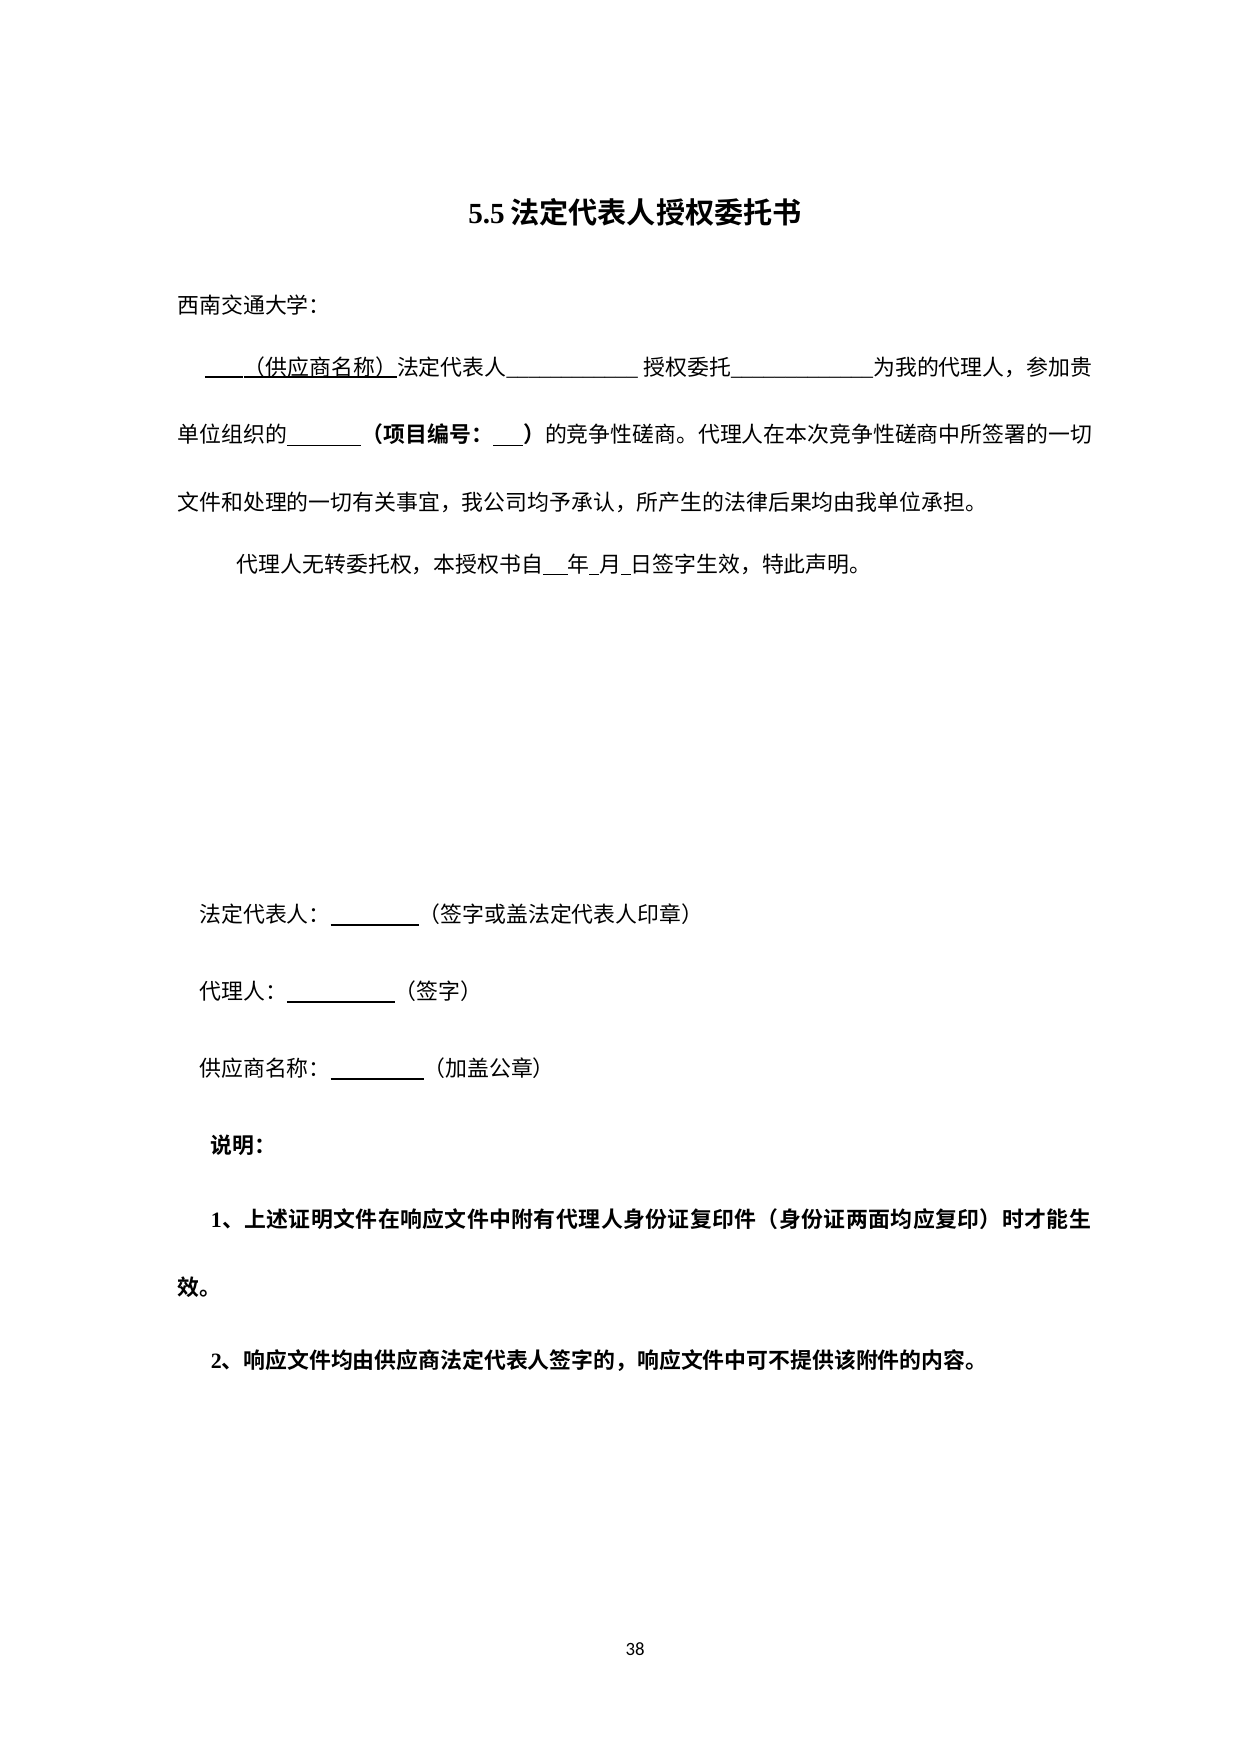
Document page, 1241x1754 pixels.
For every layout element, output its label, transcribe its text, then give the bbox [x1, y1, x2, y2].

text 说明： [177, 1121, 1092, 1167]
text 代理人无转委托权，本授权书自 年 月 日签字生效，特此声明。 [177, 540, 1092, 585]
text 西南交通大学： [177, 282, 1092, 327]
text 1、上述证明文件在响应文件中附有代理人身份证复印件（身份证两面均应复印）时才能生效。 [177, 1195, 1092, 1308]
text 代理人： （签字） [177, 967, 1092, 1013]
text 2、响应文件均由供应商法定代表人签字的，响应文件中可不提供该附件的内容。 [177, 1337, 1092, 1382]
text （供应商名称）法定代表人____________ 授权委托_____________为我的代理人，参加贵单位组织的 （项目编号： ）的竞争性磋商。代理人在本次竞争性磋商中所签署的一切文件和处理的一切有关事宜，我公司均予承认，所产生的法律后果均由我单位承担。 [177, 343, 1092, 524]
text 法定代表人： （签字或盖法定代表人印章） [177, 891, 1092, 936]
subtitle 法定代表人授权委托书 [177, 188, 1092, 233]
text 供应商名称： （加盖公章） [177, 1044, 1092, 1090]
